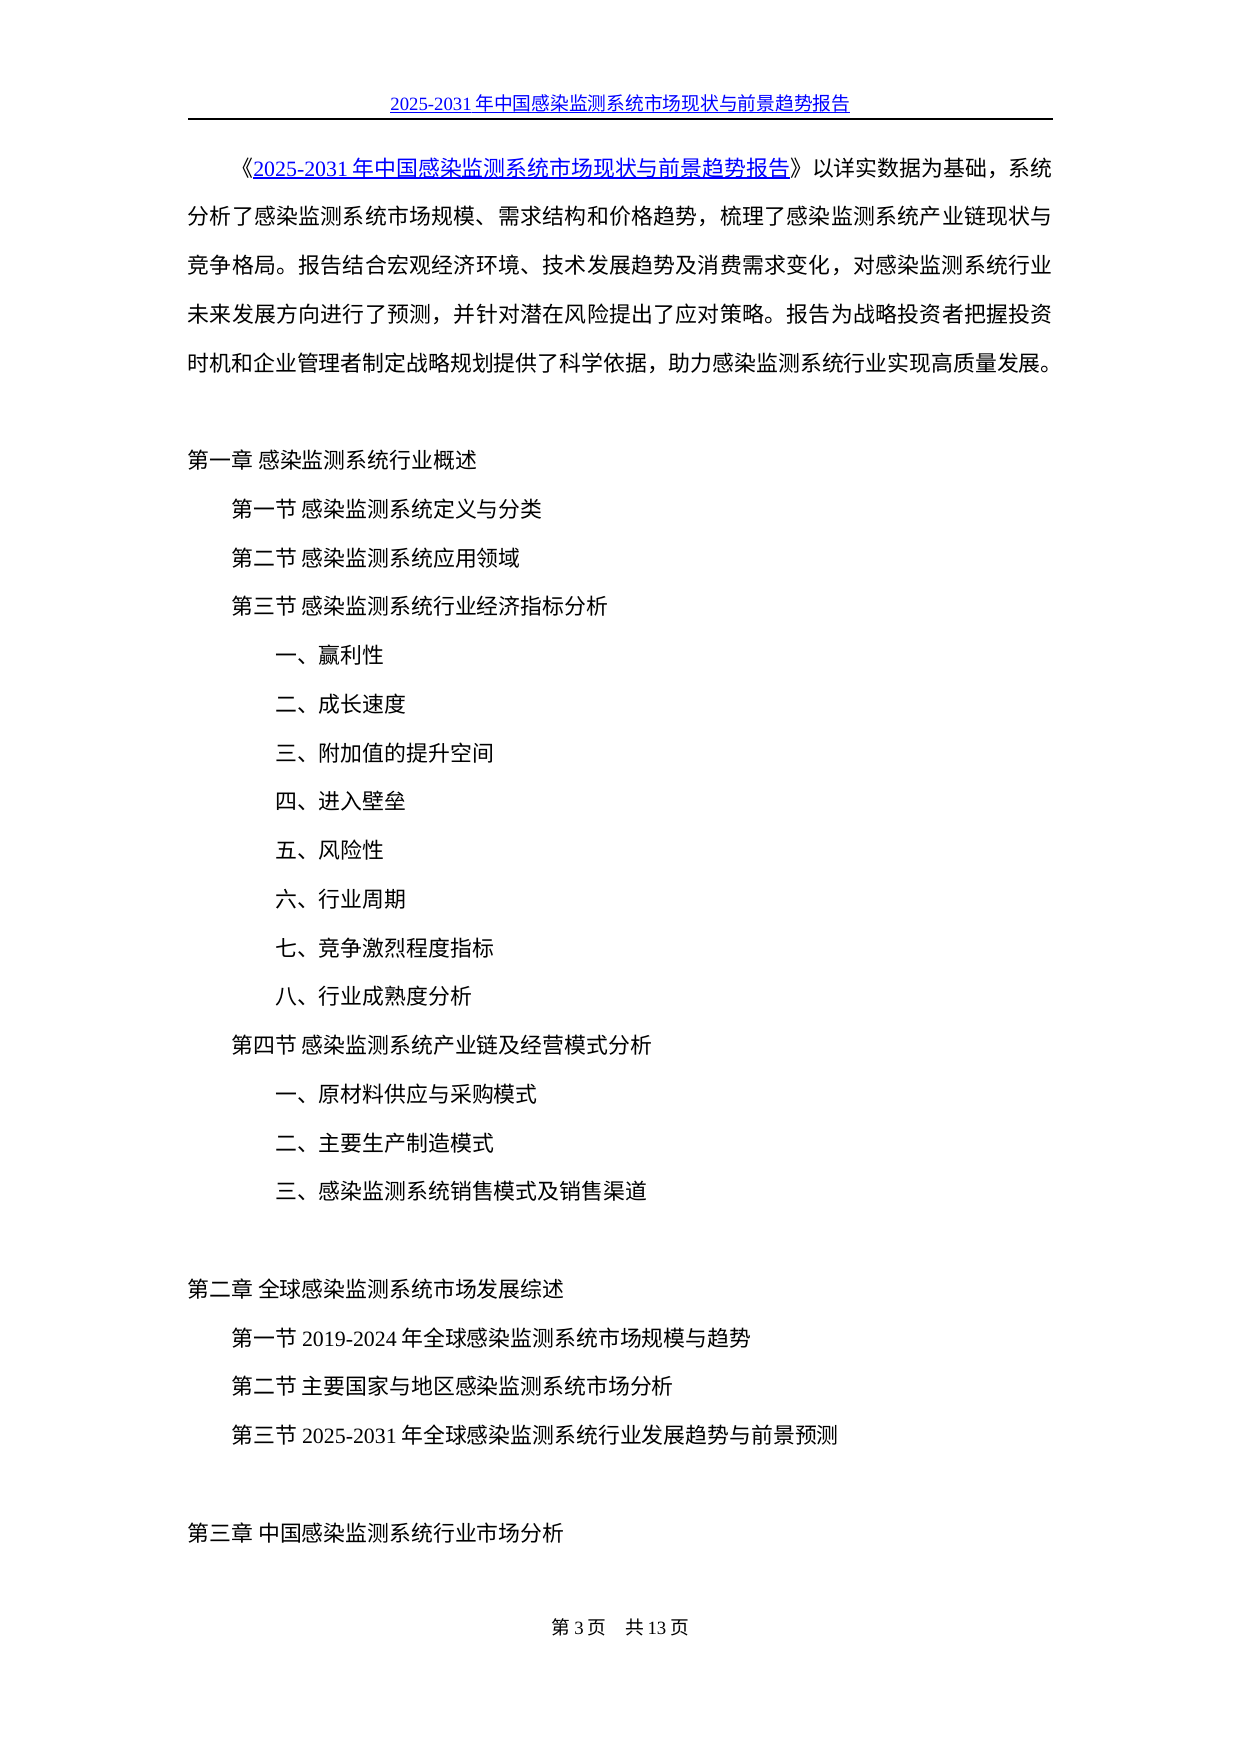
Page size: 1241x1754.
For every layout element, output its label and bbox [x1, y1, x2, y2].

text [187, 150, 1053, 1548]
